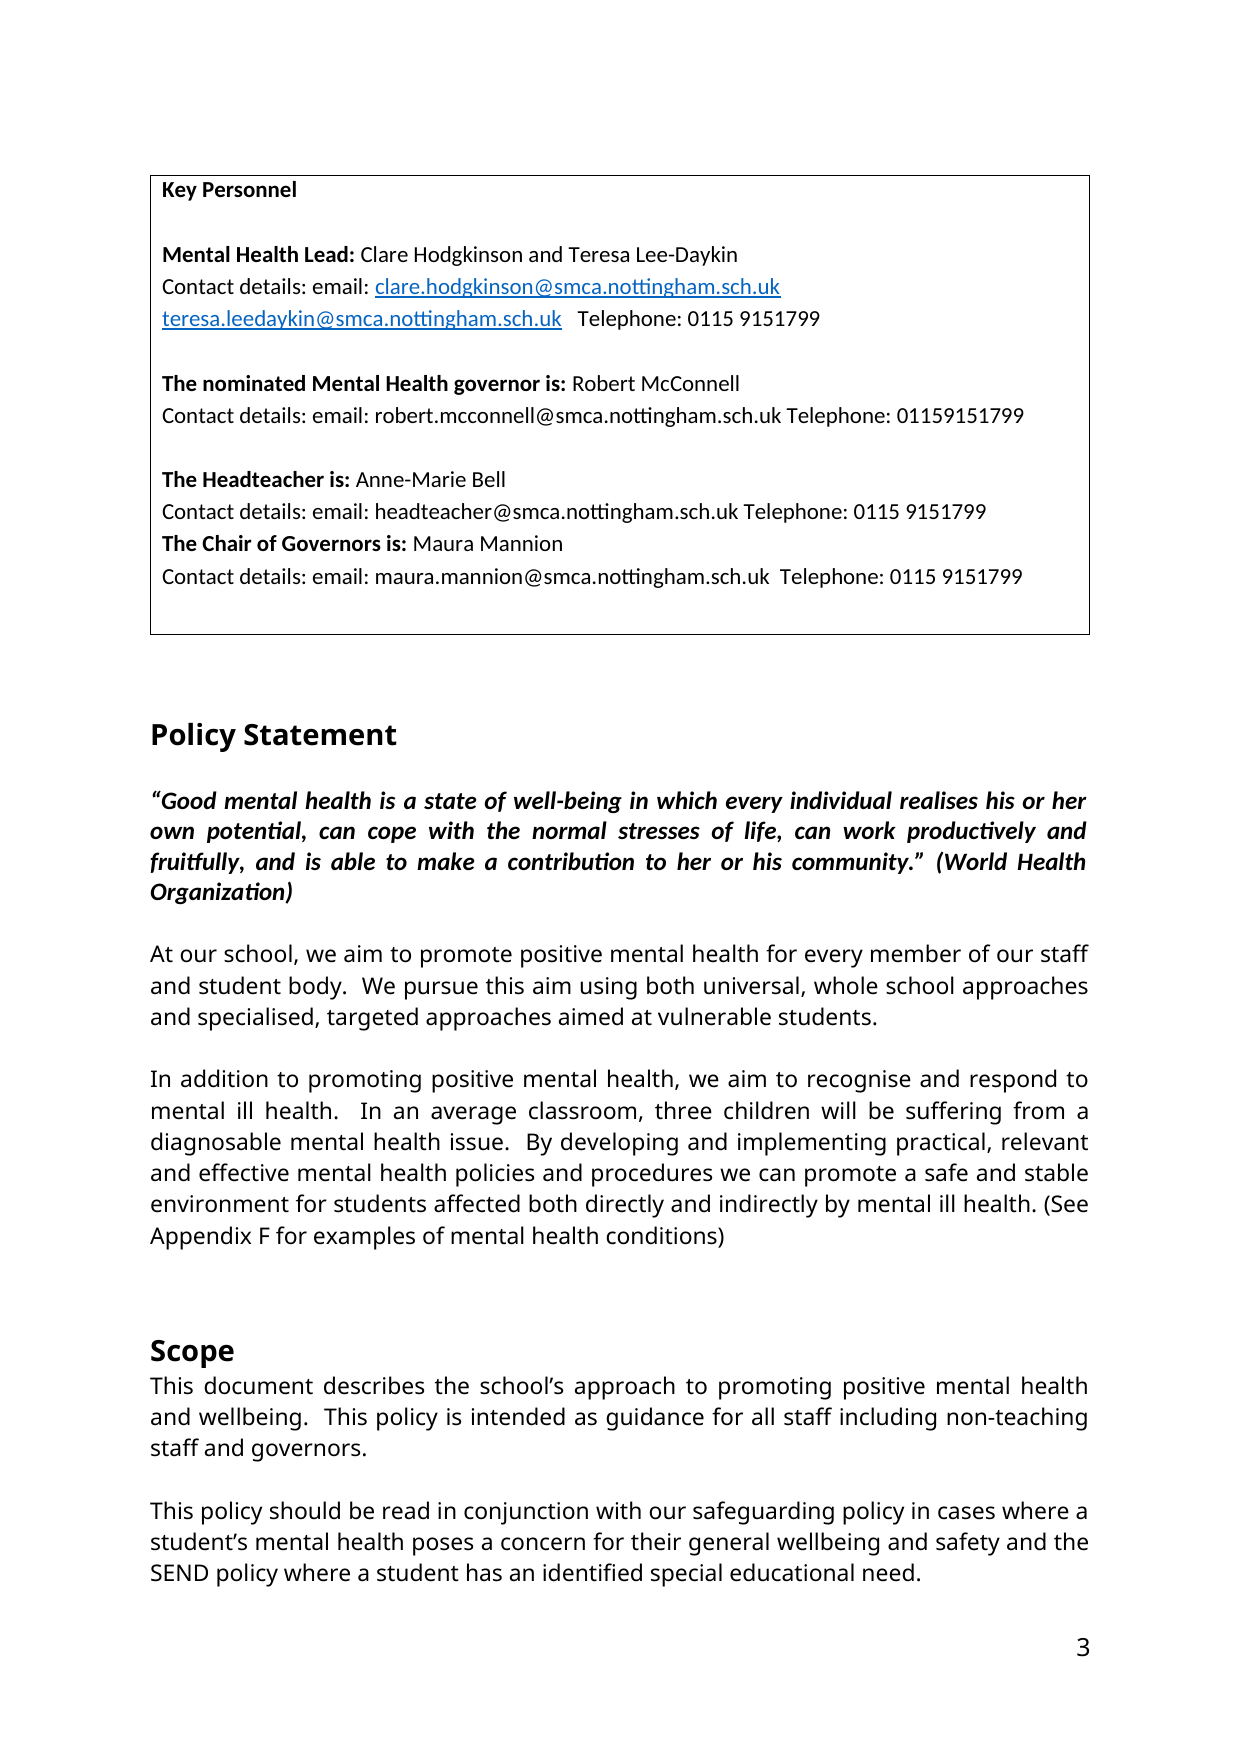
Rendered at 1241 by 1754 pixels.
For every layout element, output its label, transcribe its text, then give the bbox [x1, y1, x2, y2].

text In addition to promoting positive mental health, we aim to recognise and respond to mental ill health. In an average classroom, three children will be suffering from a diagnosable mental health issue. By developing and implementing practical, relevant and effective mental health policies and procedures we can promote a safe and stable environment for students affected both directly and indirectly by mental ill health. (See Appendix F for examples of mental health conditions) [150, 1063, 1090, 1251]
text At our school, we aim to promote positive mental health for every member of our staff and student body. We pursue this aim using both universal, whole school approaches and specialised, targeted approaches aimed at vulnerable students. [150, 938, 1090, 1032]
table_header Key Personnel Mental Health Lead: Clare Hodgkinson and Teresa Lee-Daykin Contact details: email: clare.hodgkinson@smca.nottingham.sch.uk teresa.leedaykin@smca.nottingham.sch.uk Telephone: 0115 9151799 The nominated Mental Health governor is: Robert McConnell Contact details: email: robert.mcconnell@smca.nottingham.sch.uk Telephone: 01159151799 The Headteacher is: Anne-Marie Bell Contact details: email: headteacher@smca.nottingham.sch.uk Telephone: 0115 9151799 The Chair of Governors is: Maura Mannion Contact details: email: maura.mannion@smca.nottingham.sch.uk Telephone: 0115 9151799 [151, 176, 1089, 634]
subtitle Scope [150, 1330, 1090, 1370]
text “Good mental health is a state of well-being in which every individual realises his or her own potential, can cope with the normal stresses of life, can work productively and fruitfully, and is able to make a contribution to her or his community.” (World Health Organization) [150, 785, 1090, 907]
text This policy should be read in conjunction with our safeguarding policy in cases where a student’s mental health poses a concern for their general wellbeing and safety and the SEND policy where a student has an identified special educational need. [150, 1495, 1090, 1589]
subtitle Policy Statement [150, 714, 1090, 754]
text This document describes the school’s approach to promoting positive mental health and wellbeing. This policy is intended as guidance for all staff including non-teaching staff and governors. [150, 1370, 1090, 1464]
